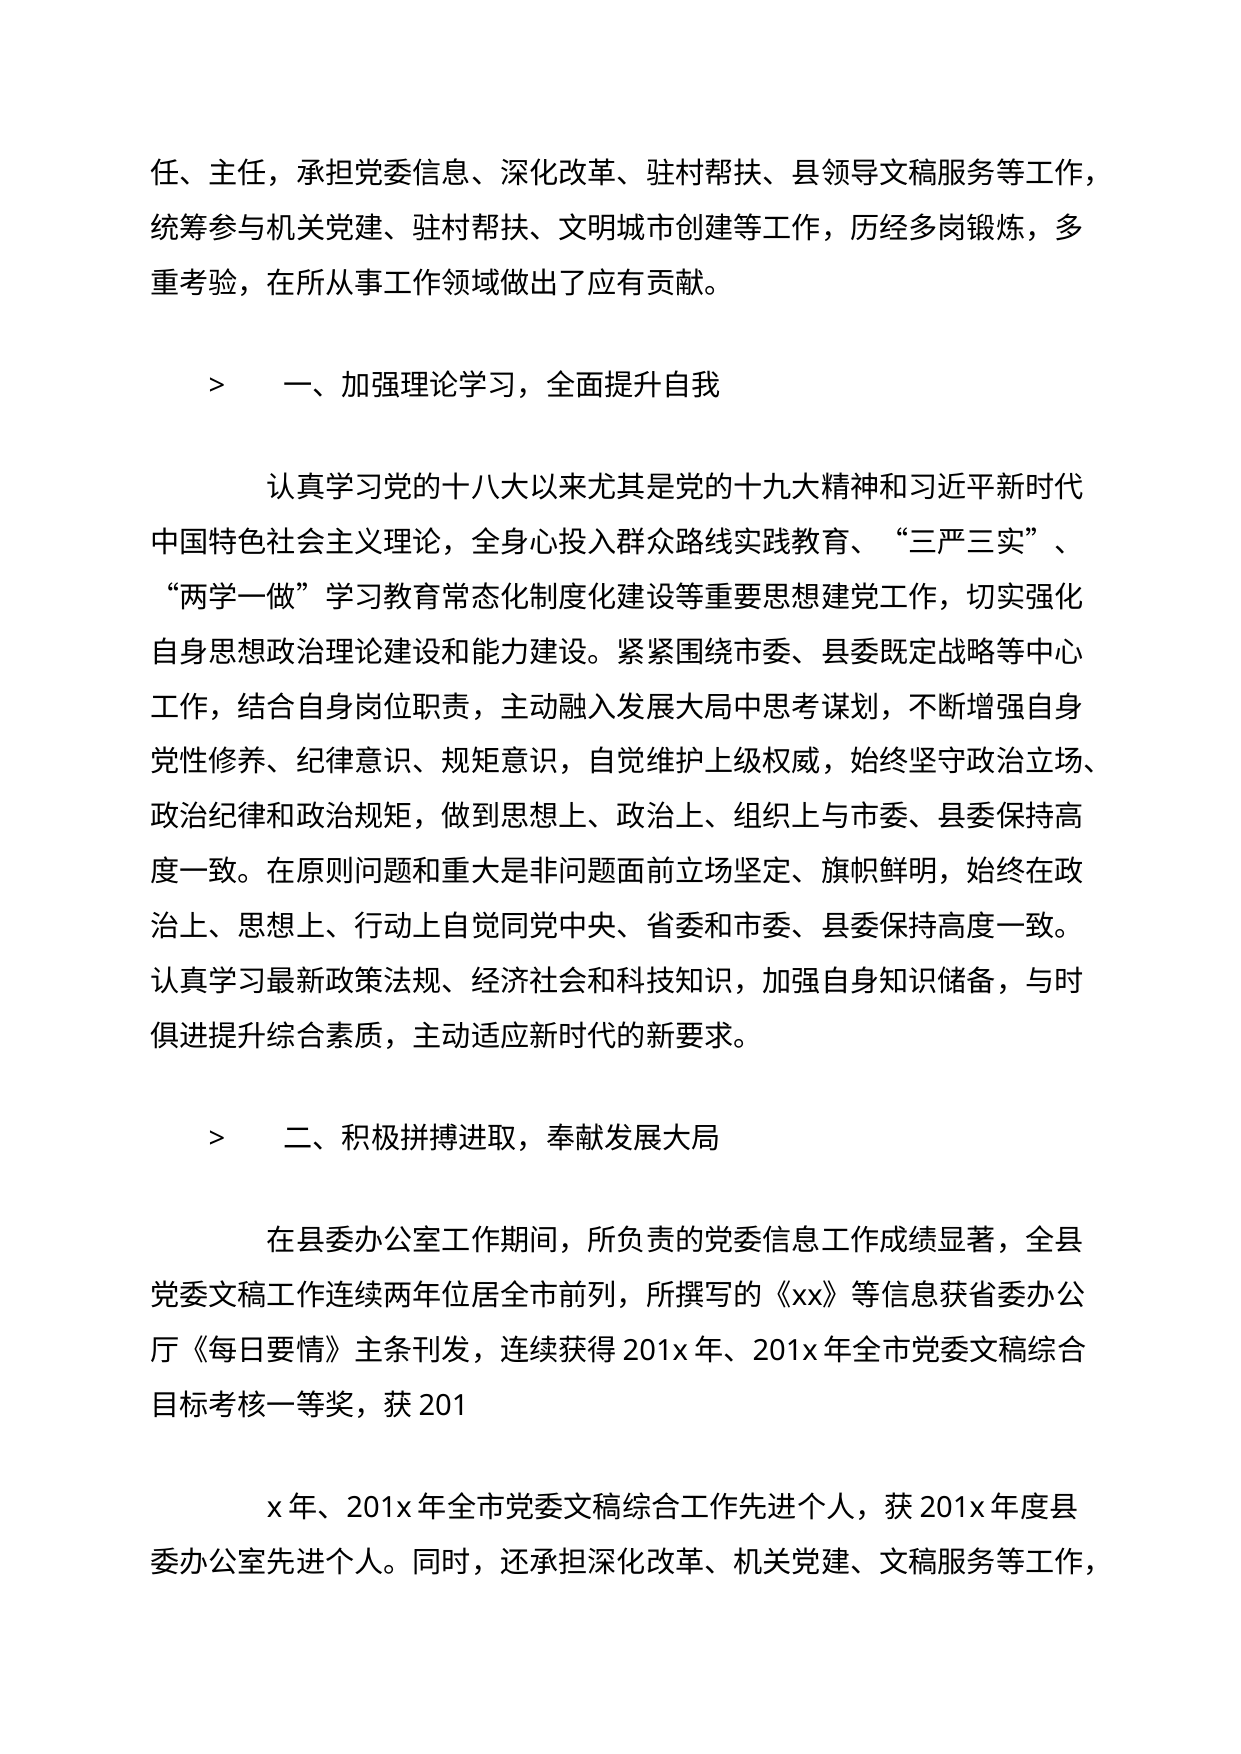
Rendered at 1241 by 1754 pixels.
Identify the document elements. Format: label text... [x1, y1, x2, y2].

text > 二、积极拼搏进取，奉献发展大局 [150, 1114, 1090, 1157]
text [150, 150, 1090, 302]
text 认真学习党的十八大以来尤其是党的十九大精神和习近平新时代中国特色社会主义理论，全身心投入群众路线实践教育、“三严三实”、“两学一做”学习教育常态化制度化建设等重要思想建党工作，切实强化自身思想政治理论建设和能力建设。紧紧围绕市委、县委既定战略等中心工作，结合自身岗位职责，主动融入发展大局中思考谋划，不断增强自身党性修养、纪律意识、规矩意识，自觉维护上级权威，始终坚守政治立场、政治纪律和政治规矩，做到思想上、政治上、组织上与市委、县委保持高度一致。在原则问题和重大是非问题面前立场坚定、旗帜鲜明，始终在政治上、思想上、行动上自觉同党中央、省委和市委、县委保持高度一致。认真学习最新政策法规、经济社会和科技知识，加强自身知识储备，与时俱进提升综合素质，主动适应新时代的新要求。 [150, 463, 1090, 1055]
text > 一、加强理论学习，全面提升自我 [150, 362, 1090, 404]
text 在县委办公室工作期间，所负责的党委信息工作成绩显著，全县党委文稿工作连续两年位居全市前列，所撰写的《xx》等信息获省委办公厅《每日要情》主条刊发，连续获得201x年、201x年全市党委文稿综合目标考核一等奖，获201 [150, 1216, 1090, 1423]
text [150, 1483, 1090, 1580]
